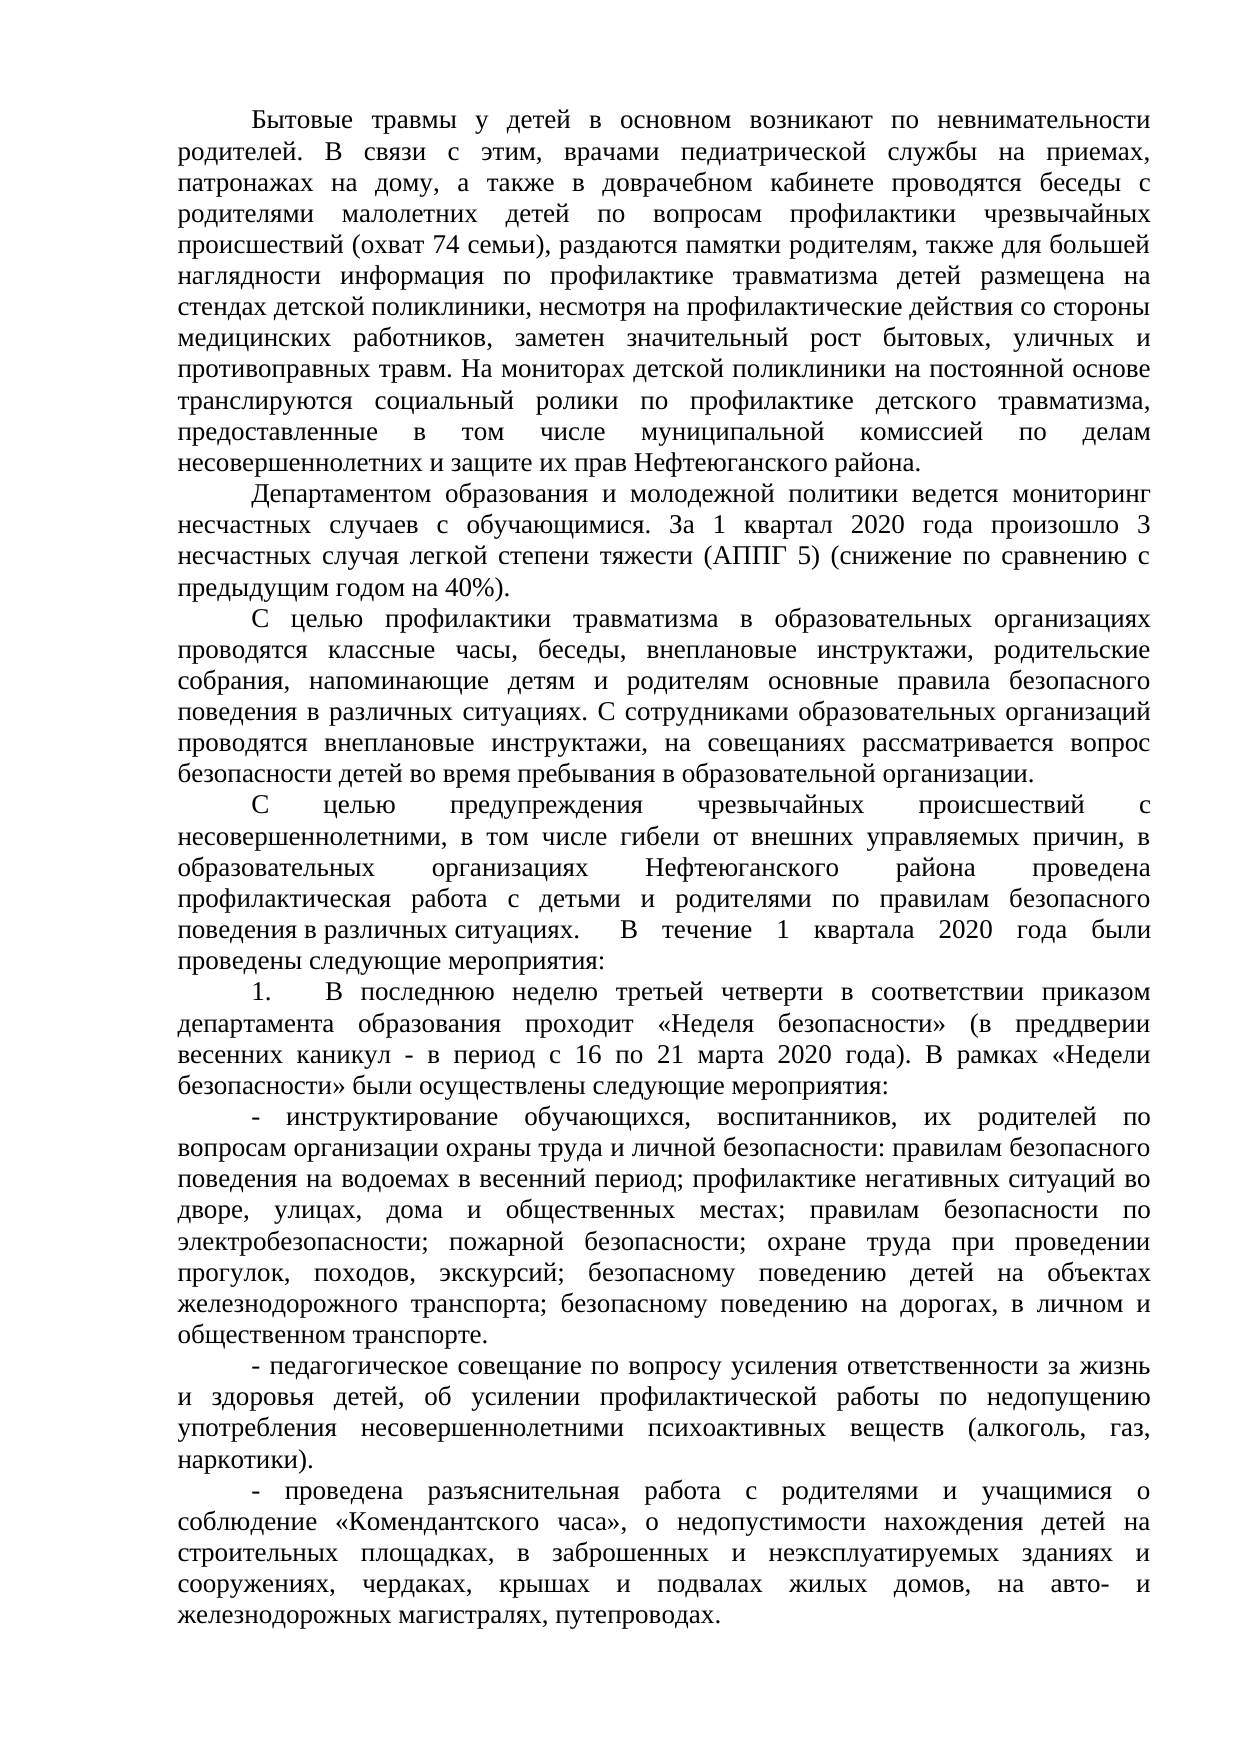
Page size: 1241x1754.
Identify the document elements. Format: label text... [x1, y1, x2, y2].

text С целью профилактики травматизма в образовательных организациях проводятся классные часы, беседы, внеплановые инструктажи, родительские собрания, напоминающие детям и родителям основные правила безопасного поведения в различных ситуациях. С сотрудниками образовательных организаций проводятся внеплановые инструктажи, на совещаниях рассматривается вопрос безопасности детей во время пребывания в образовательной организации. [177, 602, 1152, 789]
text - проведена разъяснительная работа с родителями и учащимися о соблюдение «Комендантского часа», о недопустимости нахождения детей на строительных площадках, в заброшенных и неэксплуатируемых зданиях и сооружениях, чердаках, крышах и подвалах жилых домов, на авто- и железнодорожных магистралях, путепроводах. [177, 1474, 1152, 1629]
text Бытовые травмы у детей в основном возникают по невнимательности родителей. В связи с этим, врачами педиатрической службы на приемах, патронажах на дому, а также в доврачебном кабинете проводятся беседы с родителями малолетних детей по вопросам профилактики чрезвычайных происшествий (охват 74 семьи), раздаются памятки родителям, также для большей наглядности информация по профилактике травматизма детей размещена на стендах детской поликлиники, несмотря на профилактические действия со стороны медицинских работников, заметен значительный рост бытовых, уличных и противоправных травм. На мониторах детской поликлиники на постоянной основе транслируются социальный ролики по профилактике детского травматизма, предоставленные в том числе муниципальной комиссией по делам несовершеннолетних и защите их прав Нефтеюганского района. [177, 103, 1152, 477]
text Департаментом образования и молодежной политики ведется мониторинг несчастных случаев с обучающимися. За 1 квартал 2020 года произошло 3 несчастных случая легкой степени тяжести (АППГ 5) (снижение по сравнению с предыдущим годом на 40%). [177, 477, 1152, 602]
text - педагогическое совещание по вопросу усиления ответственности за жизнь и здоровья детей, об усилении профилактической работы по недопущению употребления несовершеннолетними психоактивных веществ (алкоголь, газ, наркотики). [177, 1349, 1152, 1474]
text - инструктирование обучающихся, воспитанников, их родителей по вопросам организации охраны труда и личной безопасности: правилам безопасного поведения на водоемах в весенний период; профилактике негативных ситуаций во дворе, улицах, дома и общественных местах; правилам безопасности по электробезопасности; пожарной безопасности; охране труда при проведении прогулок, походов, экскурсий; безопасному поведению детей на объектах железнодорожного транспорта; безопасному поведению на дорогах, в личном и общественном транспорте. [177, 1100, 1152, 1349]
text 1. В последнюю неделю третьей четверти в соответствии приказом департамента образования проходит «Неделя безопасности» (в преддверии весенних каникул - в период с 16 по 21 марта 2020 года). В рамках «Недели безопасности» были осуществлены следующие мероприятия: [177, 976, 1152, 1100]
text С целью предупреждения чрезвычайных происшествий с несовершеннолетними, в том числе гибели от внешних управляемых причин, в образовательных организациях Нефтеюганского района проведена профилактическая работа с детьми и родителями по правилам безопасного поведения в различных ситуациях. В течение 1 квартала 2020 года были проведены следующие мероприятия: [177, 789, 1152, 976]
